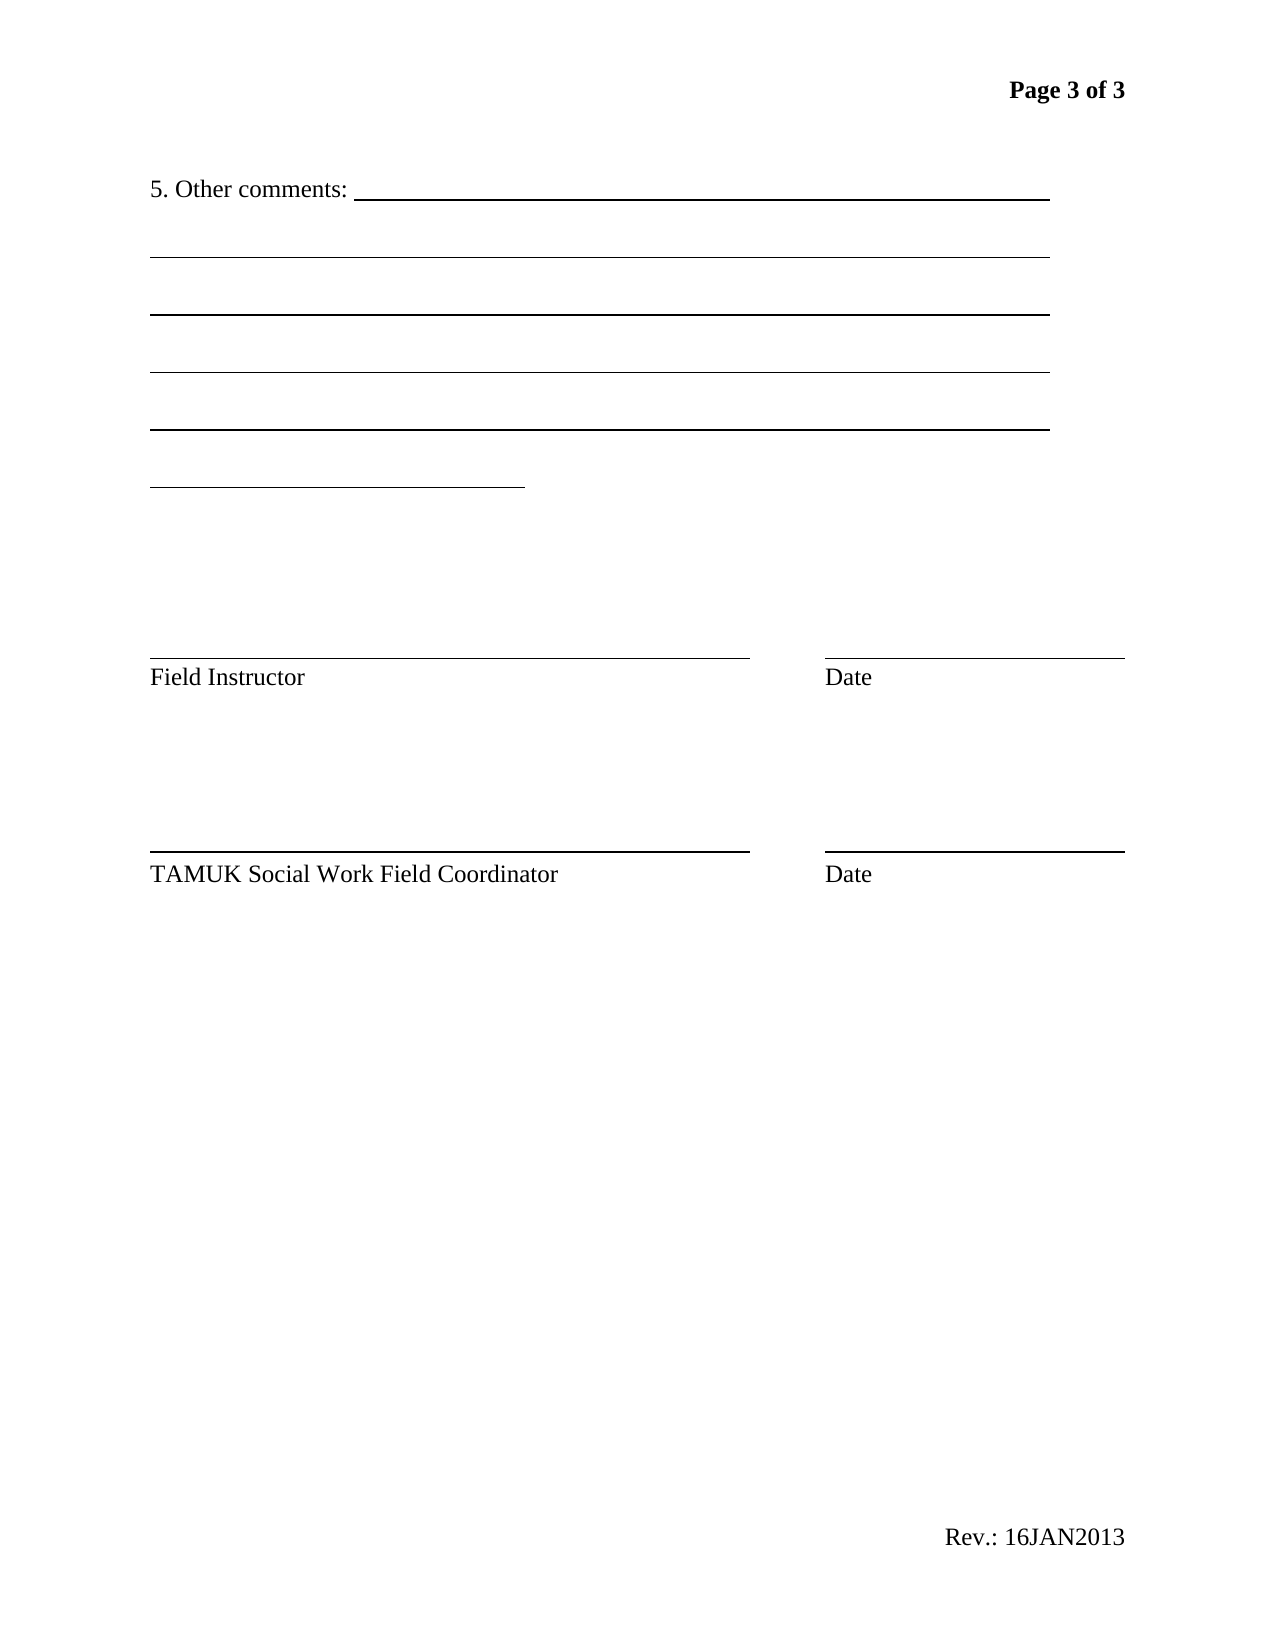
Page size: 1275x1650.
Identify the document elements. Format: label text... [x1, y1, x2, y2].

text TAMUK Social Work Field Coordinator Date [150, 859, 1125, 888]
text 5. Other comments: [150, 174, 1125, 490]
text Field Instructor Date [150, 662, 1125, 691]
